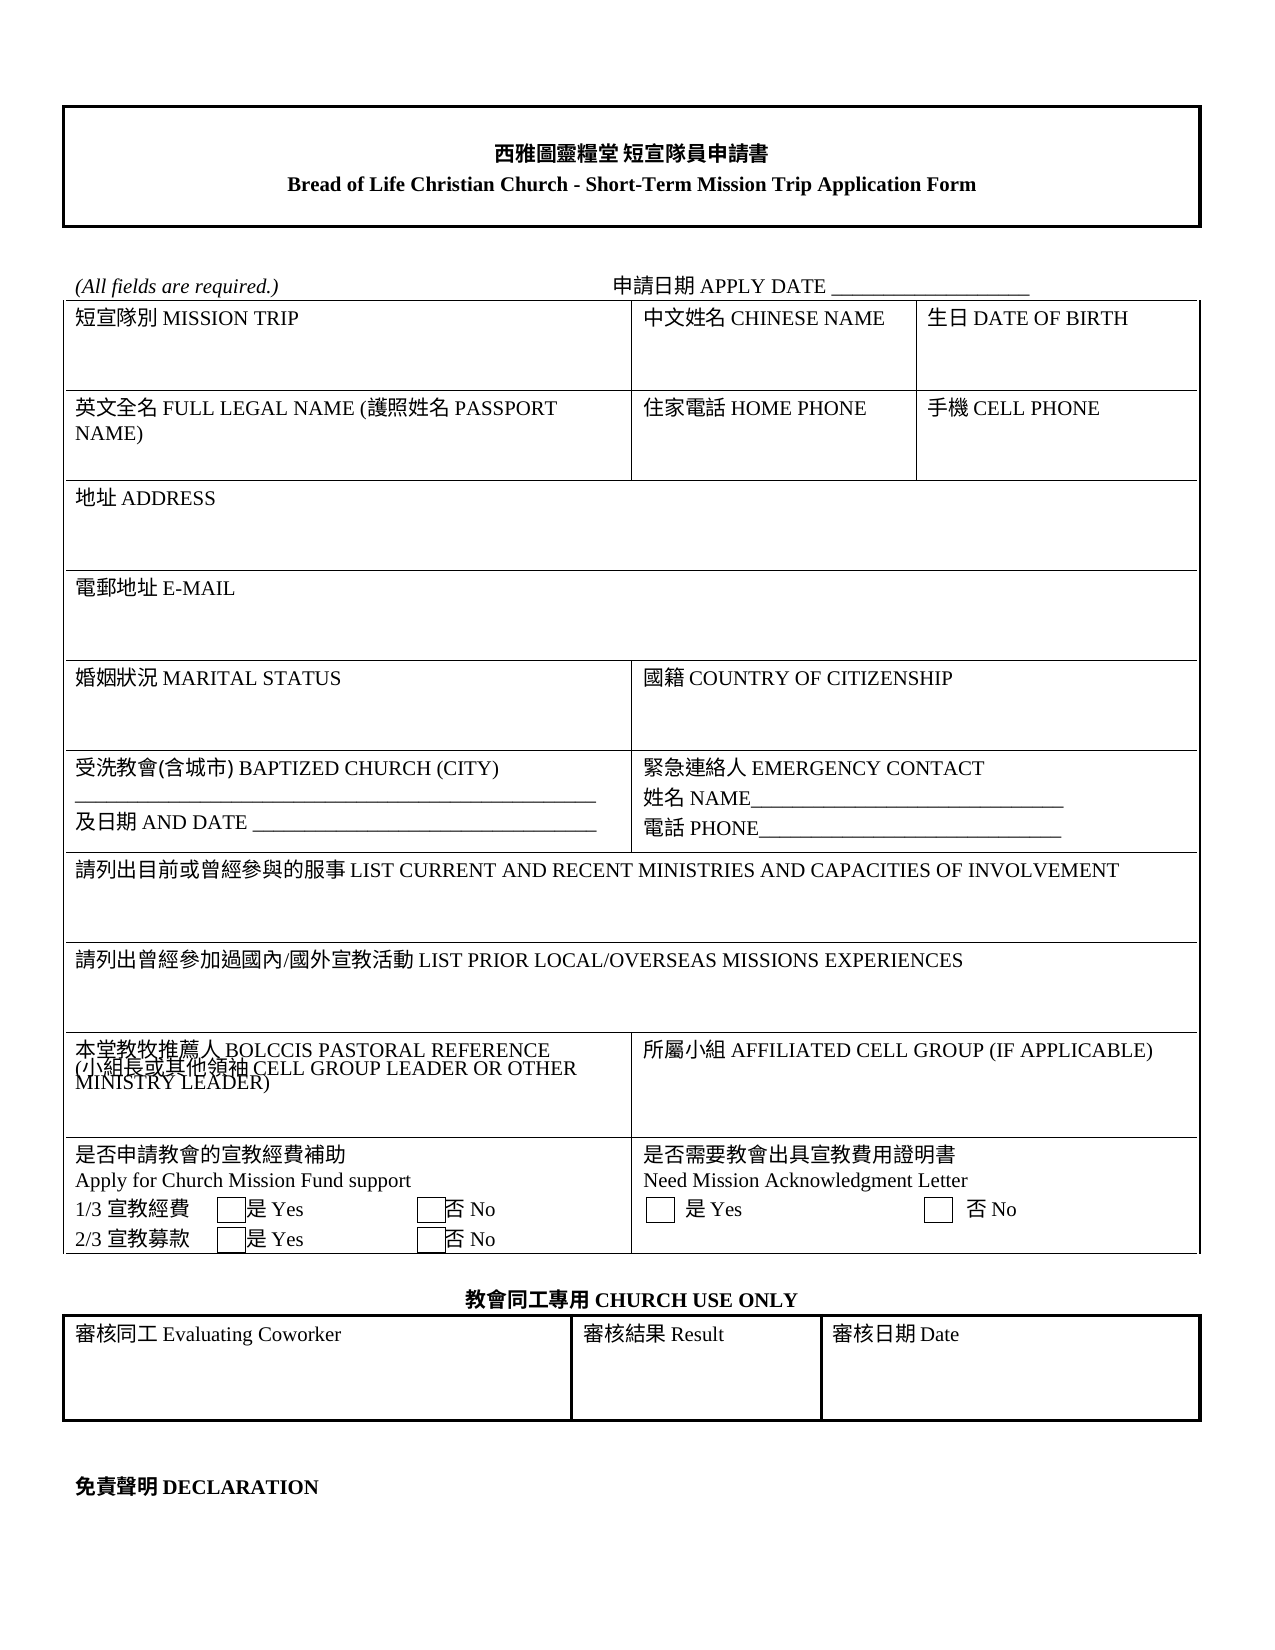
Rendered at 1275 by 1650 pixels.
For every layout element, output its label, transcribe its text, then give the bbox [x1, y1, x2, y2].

table_cell 請列出曾經參加過國內/國外宣教活動LIST PRIOR LOCAL/OVERSEAS MISSIONS EXPERIENCES [64, 942, 1199, 1032]
table_cell 中文姓名CHINESE NAME [632, 301, 916, 390]
table_header 西雅圖靈糧堂 短宣隊員申請書 Bread of Life Christian Church - Short-Term Mission Trip Application Form [65, 108, 1198, 225]
table_cell 國籍COUNTRY OF CITIZENSHIP [632, 660, 1199, 750]
table_cell 地址ADDRESS [64, 480, 1199, 570]
table_cell 是否申請教會的宣教經費補助 Apply for Church Mission Fund support 1/3 宣教經費 是Yes 否 No 2/3 宣教募款 是Yes 否 No [64, 1137, 631, 1253]
table_cell 教會同工專用CHURCH USE ONLY [64, 1253, 1200, 1314]
table_cell 短宣隊別MISSION TRIP [64, 300, 631, 390]
table_cell 審核日期Date [823, 1317, 1198, 1419]
table_cell 婚姻狀況MARITAL STATUS [64, 660, 631, 750]
table_cell (All fields are required.) 申請日期APPLY DATE ___________________ [64, 228, 1200, 300]
table_cell 審核同工Evaluating Coworker [65, 1317, 570, 1419]
table_cell 請列出目前或曾經參與的服事LIST CURRENT AND RECENT MINISTRIES AND CAPACITIES OF INVOLVEMENT [64, 852, 1199, 942]
table_cell 是否需要教會出具宣教費用證明書 Need Mission Acknowledgment Letter 是Yes 否No [632, 1137, 1199, 1253]
table_cell 所屬小組AFFILIATED CELL GROUP (IF APPLICABLE) [632, 1032, 1199, 1137]
table_cell 緊急連絡人EMERGENCY CONTACT 姓名 NAME______________________________ 電話 PHONE_____________________________ [632, 750, 1199, 852]
table_cell 英文全名FULL LEGAL NAME (護照姓名PASSPORT NAME) [64, 390, 631, 480]
table_cell 住家電話HOME PHONE [632, 391, 916, 480]
table_cell 本堂教牧推薦人BOLCCIS PASTORAL REFERENCE (小組長或其他領袖CELL GROUP LEADER OR OTHER MINISTRY LEADER) [64, 1032, 631, 1137]
text 免責聲明DECLARATION [75, 1470, 1200, 1500]
table_cell 電郵地址E-MAIL [64, 570, 1199, 660]
table_cell 受洗教會(含城市) BAPTIZED CHURCH (CITY) __________________________________________________ 及日期AND DATE _________________________________ [64, 750, 631, 852]
table_cell 審核結果Result [573, 1317, 820, 1419]
table_cell 手機CELL PHONE [917, 390, 1199, 480]
table_cell 生日DATE OF BIRTH [917, 300, 1199, 390]
